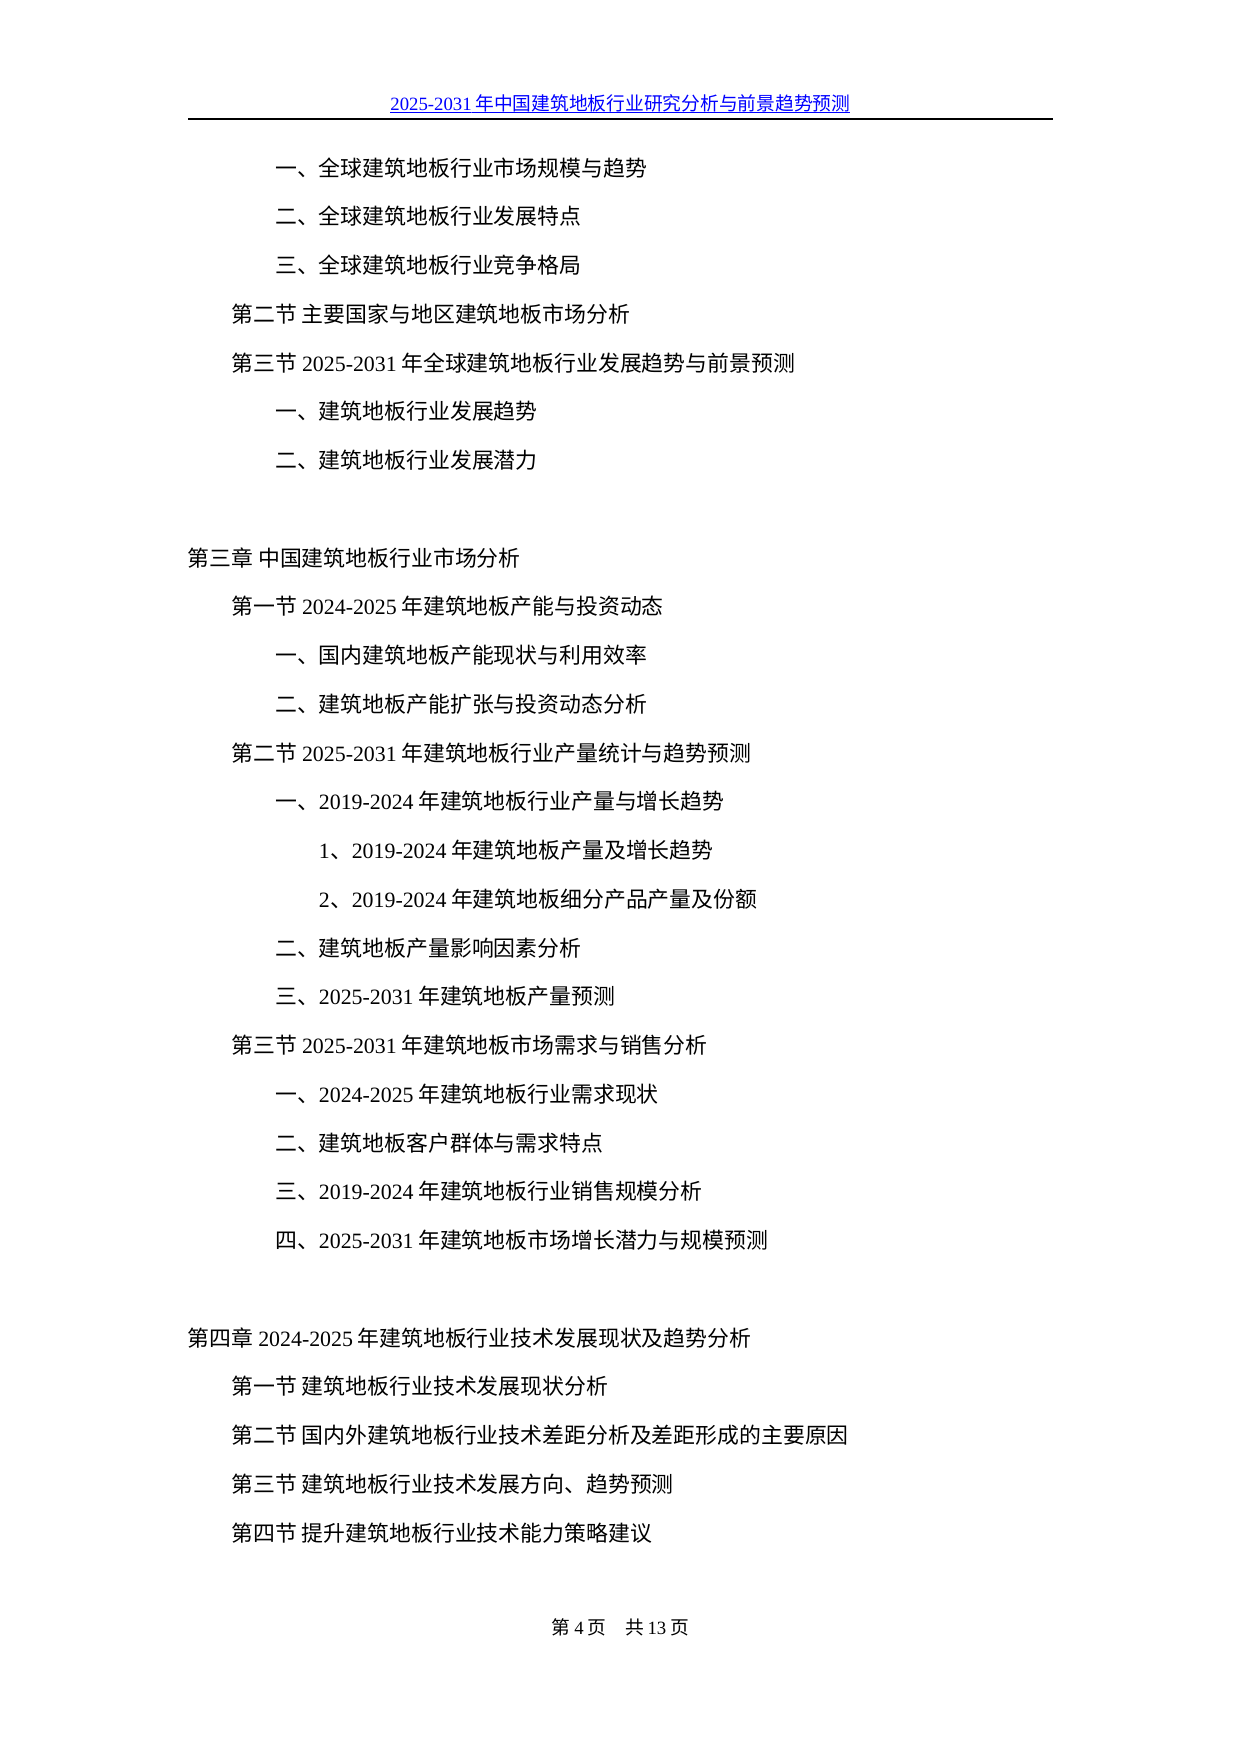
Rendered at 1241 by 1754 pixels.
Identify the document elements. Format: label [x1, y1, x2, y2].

text [187, 150, 1053, 1548]
